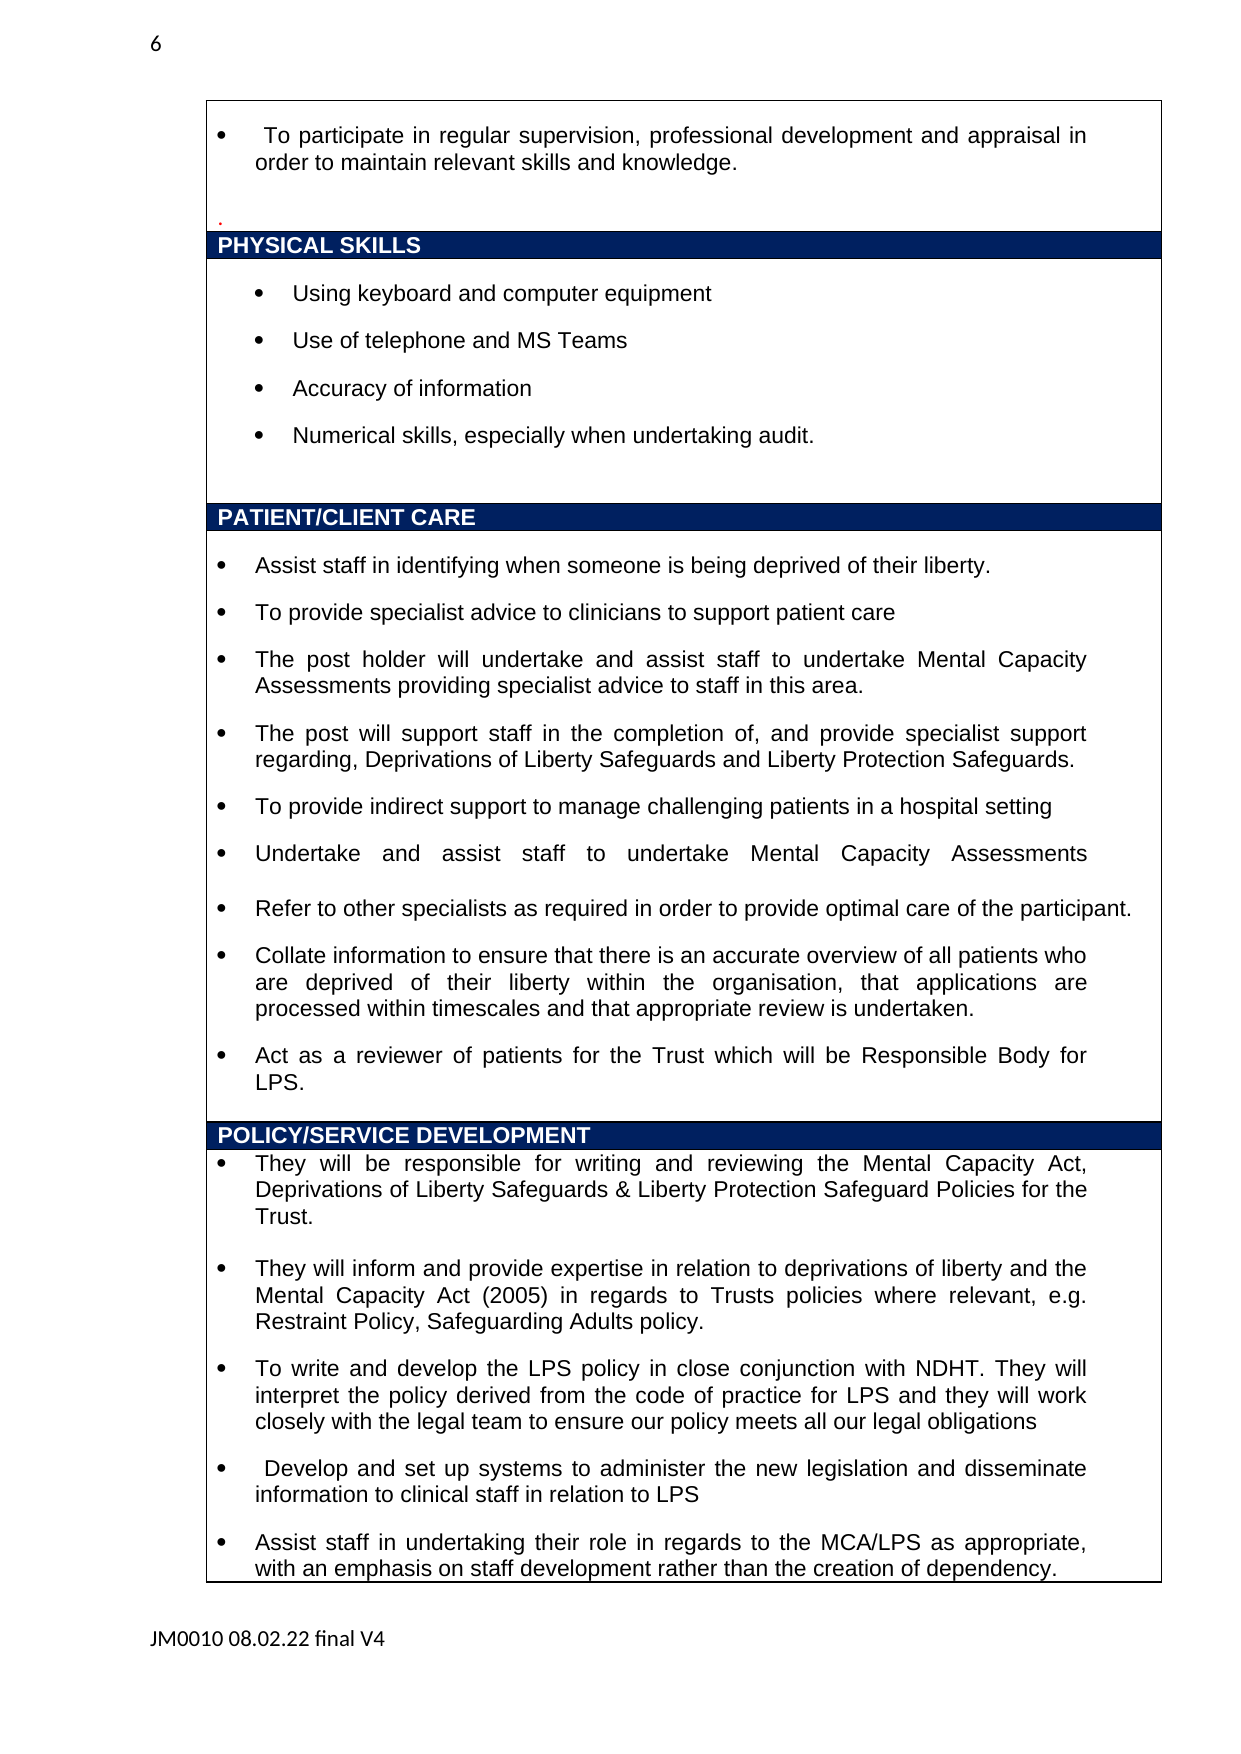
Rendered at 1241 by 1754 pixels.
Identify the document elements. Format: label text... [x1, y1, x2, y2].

table_cell Assist staff in identifying when someone is being deprived of their liberty. To provide specialist advice to clinicians to support patient care The post holder will undertake and assist staff to undertake Mental Capacity Assessments providing specialist advice to staff in this area. The post will support staff in the completion of, and provide specialist support regarding, Deprivations of Liberty Safeguards and Liberty Protection Safeguards. To provide indirect support to manage challenging patients in a hospital setting Undertake and assist staff to undertake Mental Capacity Assessments Refer to other specialists as required in order to provide optimal care of the participant. Collate information to ensure that there is an accurate overview of all patients who are deprived of their liberty within the organisation, that applications are processed within timescales and that appropriate review is undertaken. Act as a reviewer of patients for the Trust which will be Responsible Body for LPS. [207, 531, 1161, 1121]
table_cell Using keyboard and computer equipment Use of telephone and MS Teams Accuracy of information Numerical skills, especially when undertaking audit. [207, 259, 1161, 502]
table_cell PHYSICAL SKILLS [207, 232, 1161, 258]
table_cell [207, 101, 1161, 231]
table_cell PATIENT/CLIENT CARE [207, 504, 1161, 530]
table_cell POLICY/SERVICE DEVELOPMENT [207, 1123, 1161, 1149]
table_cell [207, 1150, 1161, 1581]
